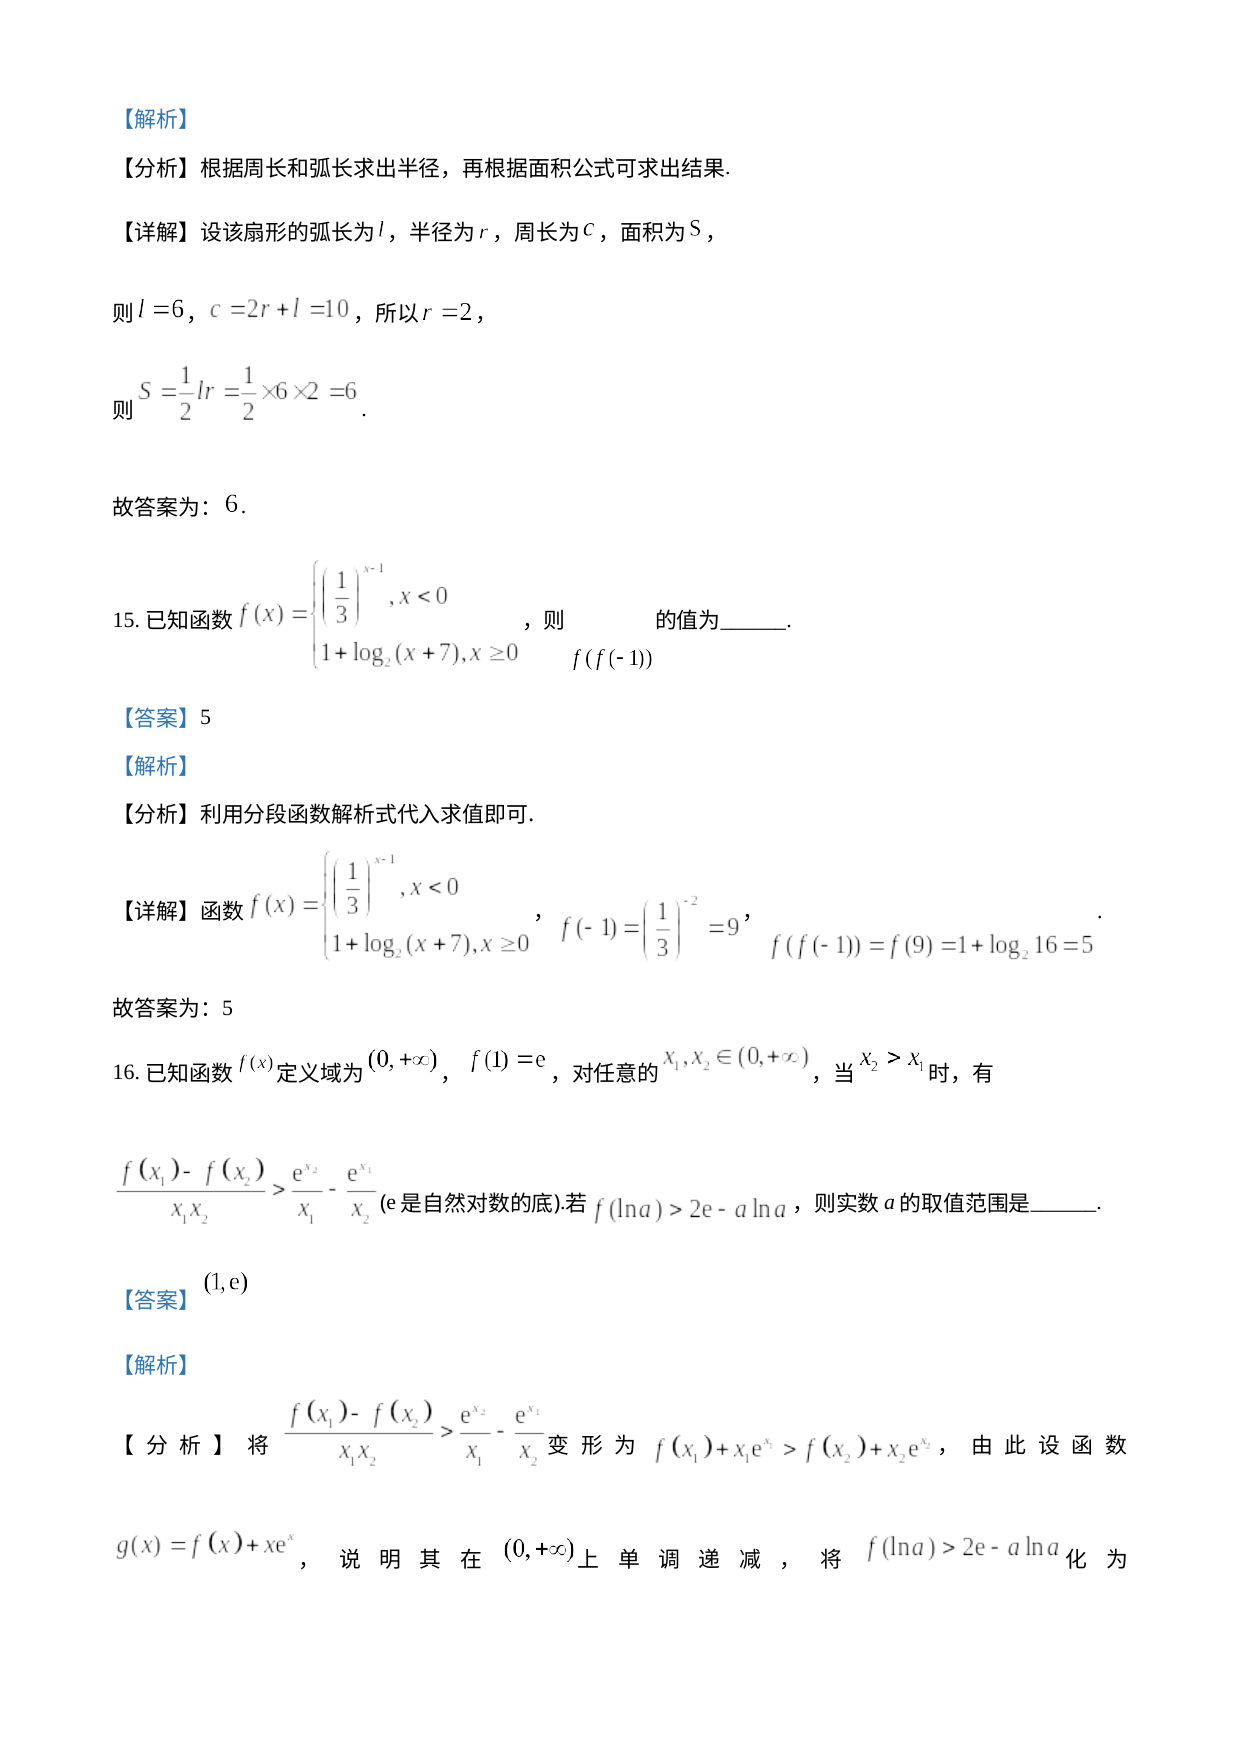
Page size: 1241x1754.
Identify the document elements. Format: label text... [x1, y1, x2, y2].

text 则. [112, 360, 1128, 458]
text 16. 已知函数定义域为，，对任意的，当时，有(e是自然对数的底).若，则实数a的取值范围是______. [112, 1039, 1128, 1251]
text 【答案】 [112, 1266, 1128, 1331]
text 【解析】 [112, 748, 1128, 781]
text 【详解】函数，，. [112, 845, 1128, 975]
text 故答案为：. [112, 473, 1128, 538]
text 【解析】 [112, 102, 1128, 134]
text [112, 1396, 1128, 1591]
text 【分析】利用分段函数解析式代入求值即可. [112, 797, 1128, 829]
text 【详解】设该扇形的弧长为，半径为，周长为，面积为， [112, 198, 1128, 263]
text 【解析】 [112, 1347, 1128, 1380]
text 则，，所以， [112, 279, 1128, 344]
text 【答案】5 [112, 700, 1128, 733]
text 故答案为：5 [112, 991, 1128, 1023]
text 【分析】根据周长和弧长求出半径，再根据面积公式可求出结果. [112, 150, 1128, 183]
text 15. 已知函数，则的值为______. [112, 554, 1128, 684]
